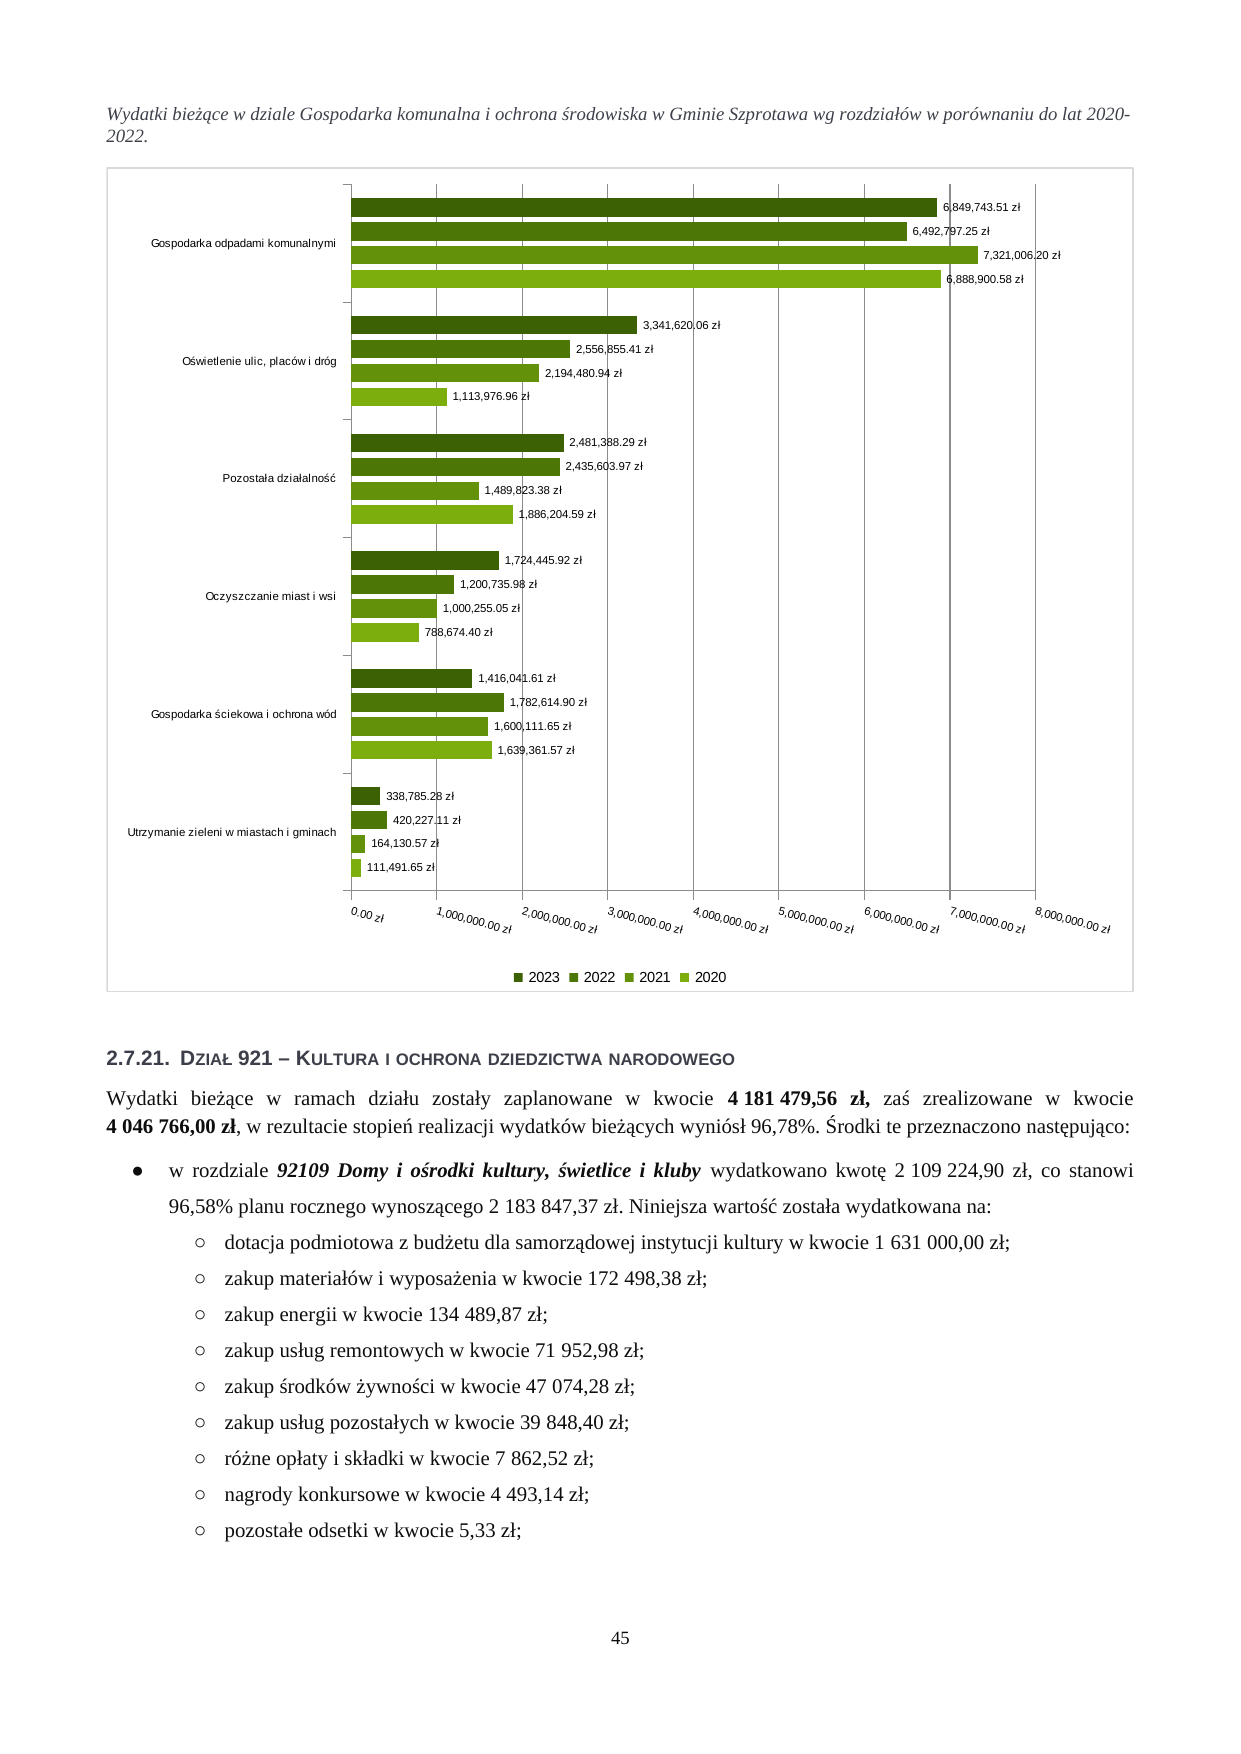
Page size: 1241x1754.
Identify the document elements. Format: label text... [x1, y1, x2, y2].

list różne opłaty i składki w kwocie 7 862,52 zł; [194, 1446, 1134, 1470]
list pozostałe odsetki w kwocie 5,33 zł; [194, 1518, 1134, 1542]
list nagrody konkursowe w kwocie 4 493,14 zł; [194, 1482, 1134, 1506]
list zakup usług remontowych w kwocie 71 952,98 zł; [194, 1338, 1134, 1362]
list zakup materiałów i wyposażenia w kwocie 172 498,38 zł; [194, 1266, 1134, 1290]
list w rozdziale 92109 Domy i ośrodki kultury, świetlice i kluby wydatkowano kwotę 2 109 224,90 zł, co stanowi 96,58% planu rocznego wynoszącego 2 183 847,37 zł. Niniejsza wartość została wydatkowana na: [131, 1158, 1134, 1218]
list zakup energii w kwocie 134 489,87 zł; [194, 1302, 1134, 1326]
list zakup środków żywności w kwocie 47 074,28 zł; [194, 1374, 1134, 1398]
list dotacja podmiotowa z budżetu dla samorządowej instytucji kultury w kwocie 1 631 000,00 zł; [194, 1230, 1134, 1254]
text Wydatki bieżące w ramach działu zostały zaplanowane w kwocie 4 181 479,56 zł, zaś zrealizowane w kwocie 4 046 766,00 zł, w rezultacie stopień realizacji wydatków bieżących wyniósł 96,78%. Środki te przeznaczono następująco: [106, 1086, 1134, 1138]
text Wydatki bieżące w dziale Gospodarka komunalna i ochrona środowiska w Gminie Szprotawa wg rozdziałów w porównaniu do lat 2020-2022. [106, 103, 1134, 146]
list zakup usług pozostałych w kwocie 39 848,40 zł; [194, 1410, 1134, 1434]
subtitle Dział 921 – Kultura i ochrona dziedzictwa narodowego [106, 1046, 1134, 1070]
